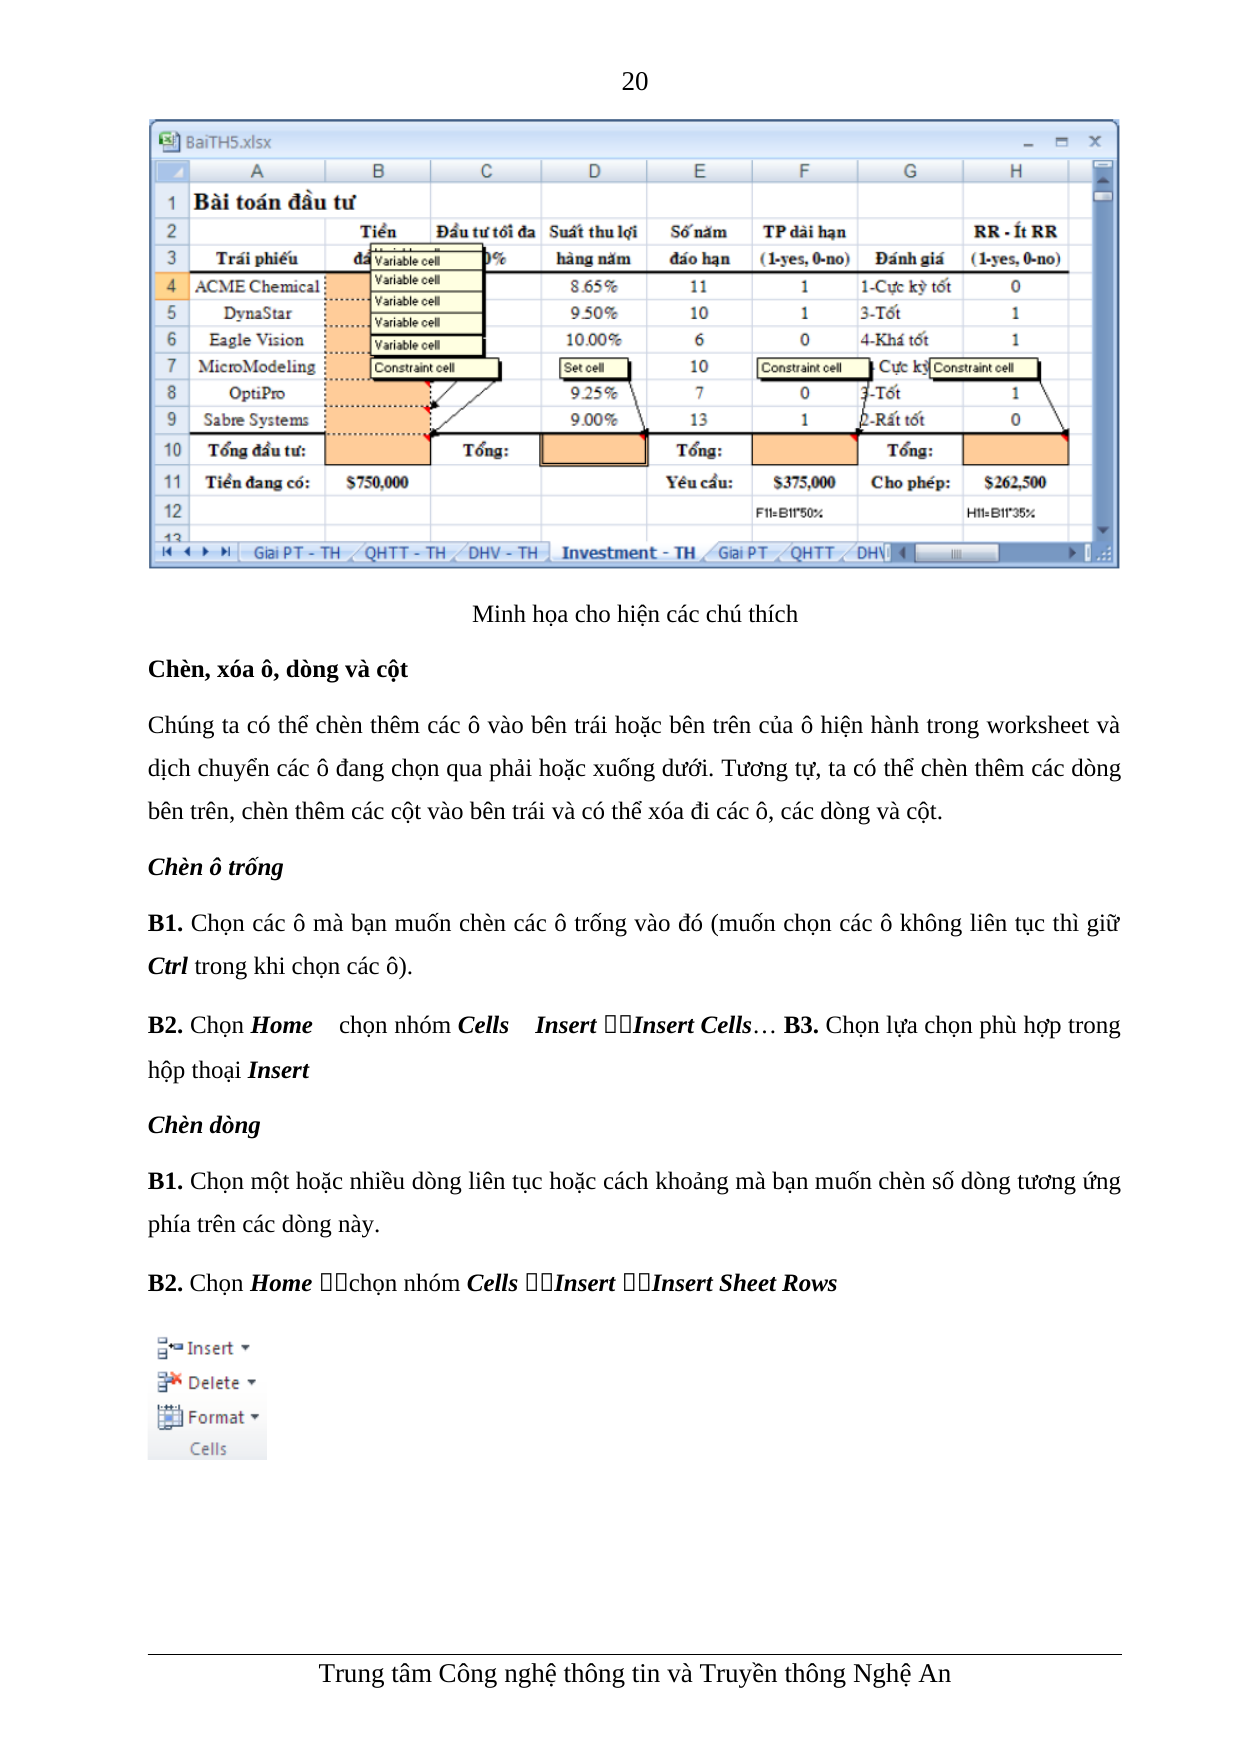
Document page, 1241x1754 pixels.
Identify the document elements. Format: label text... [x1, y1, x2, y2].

picture [148, 118, 1122, 571]
text B2. Chọn Home chọn nhóm Cells Insert Insert Cells… B3. Chọn lựa chọn phù hợp trong hộp thoại Insert [148, 1006, 1122, 1083]
text Chèn dòng [148, 1110, 1122, 1139]
text Minh họa cho hiện các chú thích [148, 599, 1122, 628]
text Chúng ta có thể chèn thêm các ô vào bên trái hoặc bên trên của ô hiện hành trong worksheet và dịch chuyển các ô đang chọn qua phải hoặc xuống dưới. Tương tự, ta có thể chèn thêm các dòng bên trên, chèn thêm các cột vào bên trái và có thể xóa đi các ô, các dòng và cột. [148, 710, 1122, 825]
picture [147, 1328, 267, 1460]
subtitle Chèn, xóa ô, dòng và cột [148, 654, 1122, 683]
text Chèn ô trống [148, 852, 1122, 881]
text B1. Chọn một hoặc nhiều dòng liên tục hoặc cách khoảng mà bạn muốn chèn số dòng tương ứng phía trên các dòng này. [148, 1166, 1122, 1238]
text B1. Chọn các ô mà bạn muốn chèn các ô trống vào đó (muốn chọn các ô không liên tục thì giữ Ctrl trong khi chọn các ô). [148, 908, 1122, 979]
text B2. Chọn Home chọn nhóm Cells Insert Insert Sheet Rows [148, 1265, 1122, 1299]
